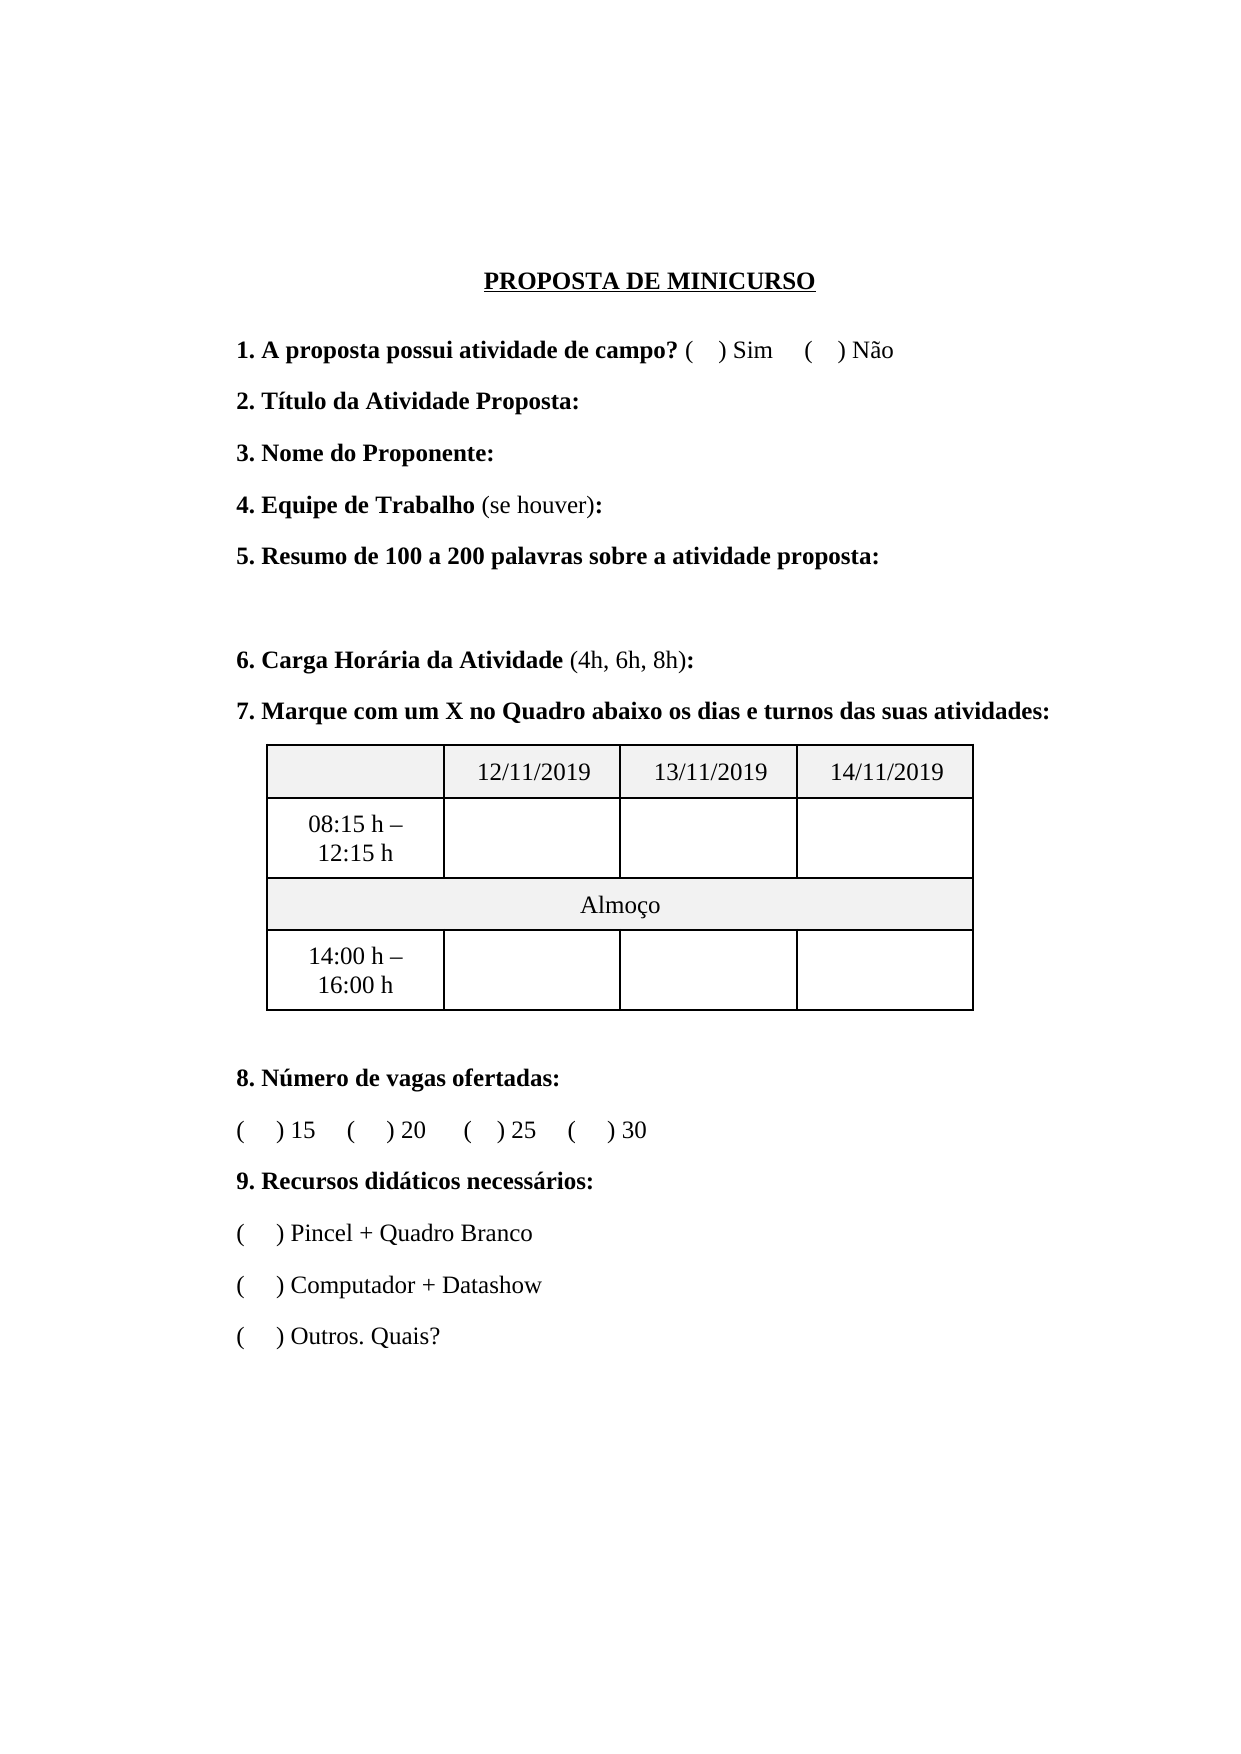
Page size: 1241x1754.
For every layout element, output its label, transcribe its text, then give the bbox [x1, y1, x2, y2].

table_header 12/11/2019 [445, 746, 619, 797]
table_cell Almoço [268, 879, 972, 929]
table_cell [445, 799, 619, 877]
text 1. A proposta possui atividade de campo? ( ) Sim ( ) Não [236, 335, 1063, 363]
text ( ) Pincel + Quadro Branco [236, 1218, 1063, 1247]
table_cell 14:00 h – 16:00 h [268, 931, 443, 1009]
text ( ) 15 ( ) 20 ( ) 25 ( ) 30 [236, 1115, 1063, 1143]
text 8. Número de vagas ofertadas: [236, 1063, 1063, 1092]
text 7. Marque com um X no Quadro abaixo os dias e turnos das suas atividades: [236, 696, 1063, 738]
table_cell [798, 799, 972, 877]
text 4. Equipe de Trabalho (se houver): [236, 490, 1063, 518]
table_cell [798, 931, 972, 1009]
table_cell [445, 931, 619, 1009]
text 6. Carga Horária da Atividade (4h, 6h, 8h): [236, 645, 1063, 673]
table_cell 08:15 h – 12:15 h [268, 799, 443, 877]
text ( ) Computador + Datashow [236, 1270, 1063, 1298]
text 9. Recursos didáticos necessários: [236, 1166, 1063, 1195]
table_header [268, 746, 443, 797]
text 2. Título da Atividade Proposta: [236, 386, 1063, 415]
table_cell [621, 799, 796, 877]
text ( ) Outros. Quais? [236, 1321, 1063, 1350]
text 3. Nome do Proponente: [236, 438, 1063, 467]
table_header 13/11/2019 [621, 746, 796, 797]
table_cell [621, 931, 796, 1009]
text 5. Resumo de 100 a 200 palavras sobre a atividade proposta: [236, 541, 1063, 570]
table_header 14/11/2019 [798, 746, 972, 797]
text PROPOSTA DE MINICURSO [236, 266, 1063, 294]
